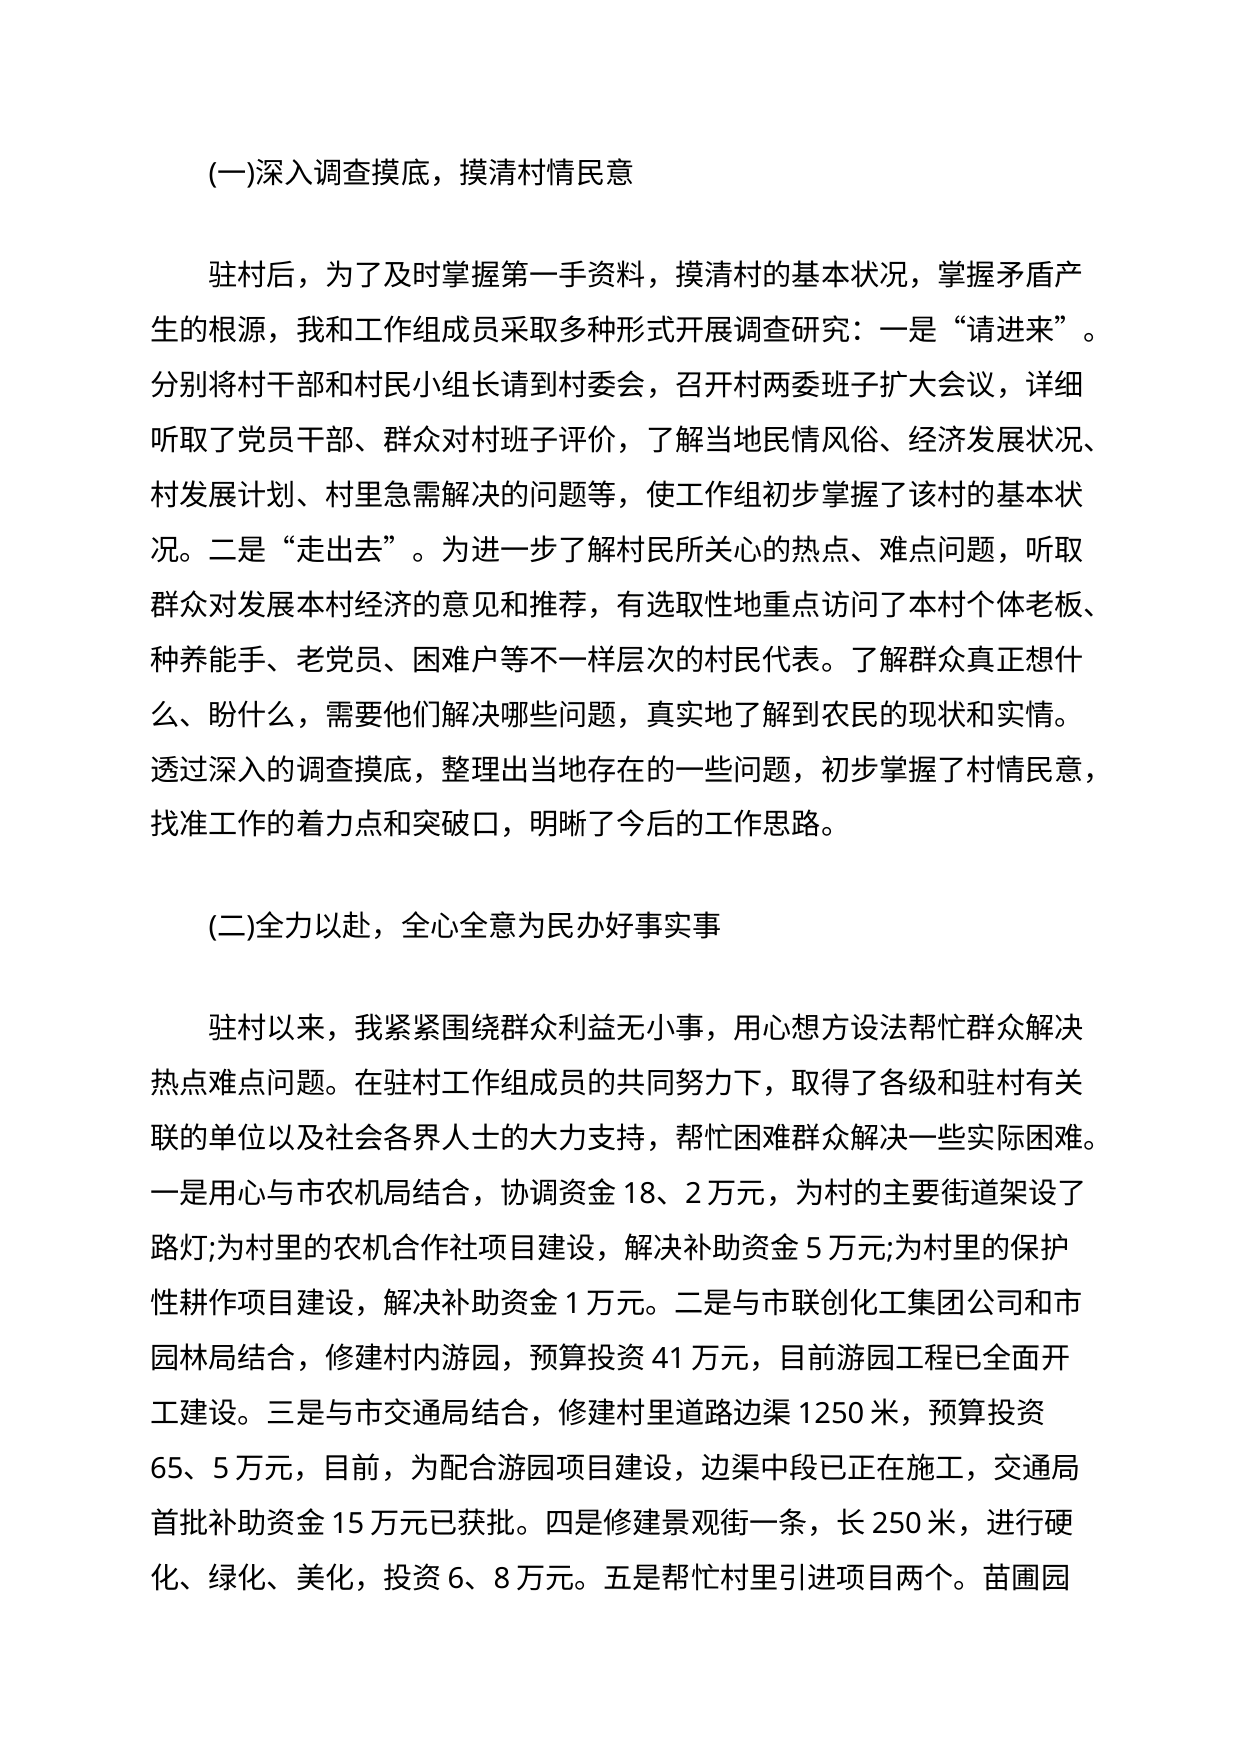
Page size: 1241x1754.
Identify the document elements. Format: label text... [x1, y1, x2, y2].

text (一)深入调查摸底，摸清村情民意 [150, 150, 1090, 192]
text 驻村后，为了及时掌握第一手资料，摸清村的基本状况，掌握矛盾产生的根源，我和工作组成员采取多种形式开展调查研究：一是“请进来”。分别将村干部和村民小组长请到村委会，召开村两委班子扩大会议，详细听取了党员干部、群众对村班子评价，了解当地民情风俗、经济发展状况、村发展计划、村里急需解决的问题等，使工作组初步掌握了该村的基本状况。二是“走出去”。为进一步了解村民所关心的热点、难点问题，听取群众对发展本村经济的意见和推荐，有选取性地重点访问了本村个体老板、种养能手、老党员、困难户等不一样层次的村民代表。了解群众真正想什么、盼什么，需要他们解决哪些问题，真实地了解到农民的现状和实情。透过深入的调查摸底，整理出当地存在的一些问题，初步掌握了村情民意，找准工作的着力点和突破口，明晰了今后的工作思路。 [150, 252, 1090, 843]
text (二)全力以赴，全心全意为民办好事实事 [150, 903, 1090, 945]
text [150, 1005, 1090, 1597]
